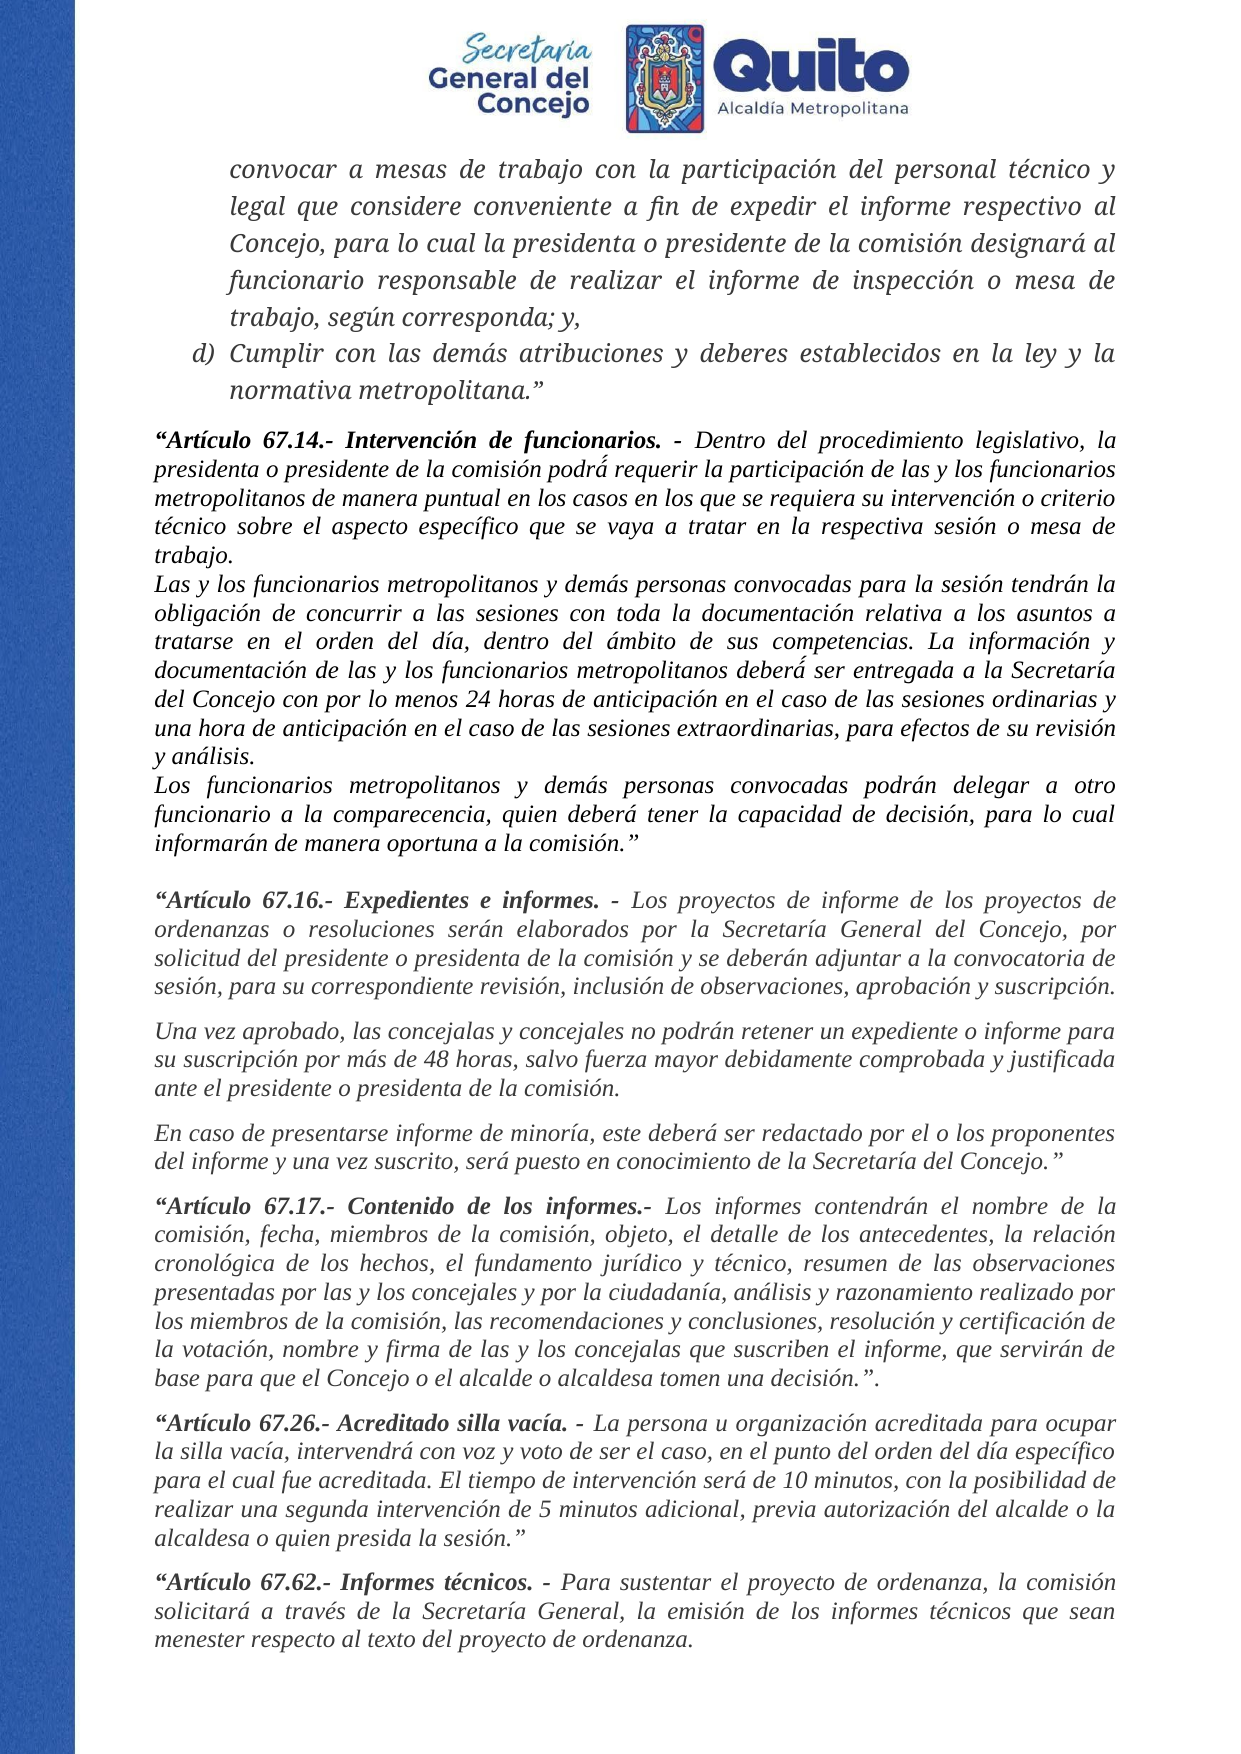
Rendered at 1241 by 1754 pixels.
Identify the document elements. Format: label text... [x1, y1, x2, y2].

text “Artículo 67.62.- Informes técnicos. - Para sustentar el proyecto de ordenanza, la comisión solicitará a través de la Secretaría General, la emisión de los informes técnicos que sean menester respecto al texto del proyecto de ordenanza. [154, 1567, 1119, 1653]
text “Artículo 67.17.- Contenido de los informes.- Los informes contendrán el nombre de la comisión, fecha, miembros de la comisión, objeto, el detalle de los antecedentes, la relación cronológica de los hechos, el fundamento jurídico y técnico, resumen de las observaciones presentadas por las y los concejales y por la ciudadanía, análisis y razonamiento realizado por los miembros de la comisión, las recomendaciones y conclusiones, resolución y certificación de la votación, nombre y firma de las y los concejalas que suscriben el informe, que servirán de base para que el Concejo o el alcalde o alcaldesa tomen una decisión.”. [154, 1191, 1119, 1392]
text “Artículo 67.16.- Expedientes e informes. - Los proyectos de informe de los proyectos de ordenanzas o resoluciones serán elaborados por la Secretaría General del Concejo, por solicitud del presidente o presidenta de la comisión y se deberán adjuntar a la convocatoria de sesión, para su correspondiente revisión, inclusión de observaciones, aprobación y suscripción. [154, 885, 1119, 1000]
picture [0, 0, 1241, 1754]
list Cumplir con las demás atribuciones y deberes establecidos en la ley y la normativa metropolitana.” [192, 336, 1119, 407]
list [192, 152, 1119, 333]
text Los funcionarios metropolitanos y demás personas convocadas podrán delegar a otro funcionario a la comparecencia, quien deberá tener la capacidad de decisión, para lo cual informarán de manera oportuna a la comisión.” [154, 770, 1119, 856]
text Una vez aprobado, las concejalas y concejales no podrán retener un expediente o informe para su suscripción por más de 48 horas, salvo fuerza mayor debidamente comprobada y justificada ante el presidente o presidenta de la comisión. [154, 1016, 1119, 1102]
text En caso de presentarse informe de minoría, este deberá ser redactado por el o los proponentes del informe y una vez suscrito, será puesto en conocimiento de la Secretaría del Concejo.” [154, 1118, 1119, 1175]
text “Artículo 67.14.- Intervención de funcionarios. - Dentro del procedimiento legislativo, la presidenta o presidente de la comisión podrá́ requerir la participación de las y los funcionarios metropolitanos de manera puntual en los casos en los que se requiera su intervención o criterio técnico sobre el aspecto específico que se vaya a tratar en la respectiva sesión o mesa de trabajo. [154, 425, 1119, 569]
text “Artículo 67.26.- Acreditado silla vacía. - La persona u organización acreditada para ocupar la silla vacía, intervendrá con voz y voto de ser el caso, en el punto del orden del día específico para el cual fue acreditada. El tiempo de intervención será de 10 minutos, con la posibilidad de realizar una segunda intervención de 5 minutos adicional, previa autorización del alcalde o la alcaldesa o quien presida la sesión.” [154, 1408, 1119, 1551]
text Las y los funcionarios metropolitanos y demás personas convocadas para la sesión tendrán la obligación de concurrir a las sesiones con toda la documentación relativa a los asuntos a tratarse en el orden del día, dentro del ámbito de sus competencias. La información y documentación de las y los funcionarios metropolitanos deberá́ ser entregada a la Secretaría del Concejo con por lo menos 24 horas de anticipación en el caso de las sesiones ordinarias y una hora de anticipación en el caso de las sesiones extraordinarias, para efectos de su revisión y análisis. [154, 569, 1119, 770]
